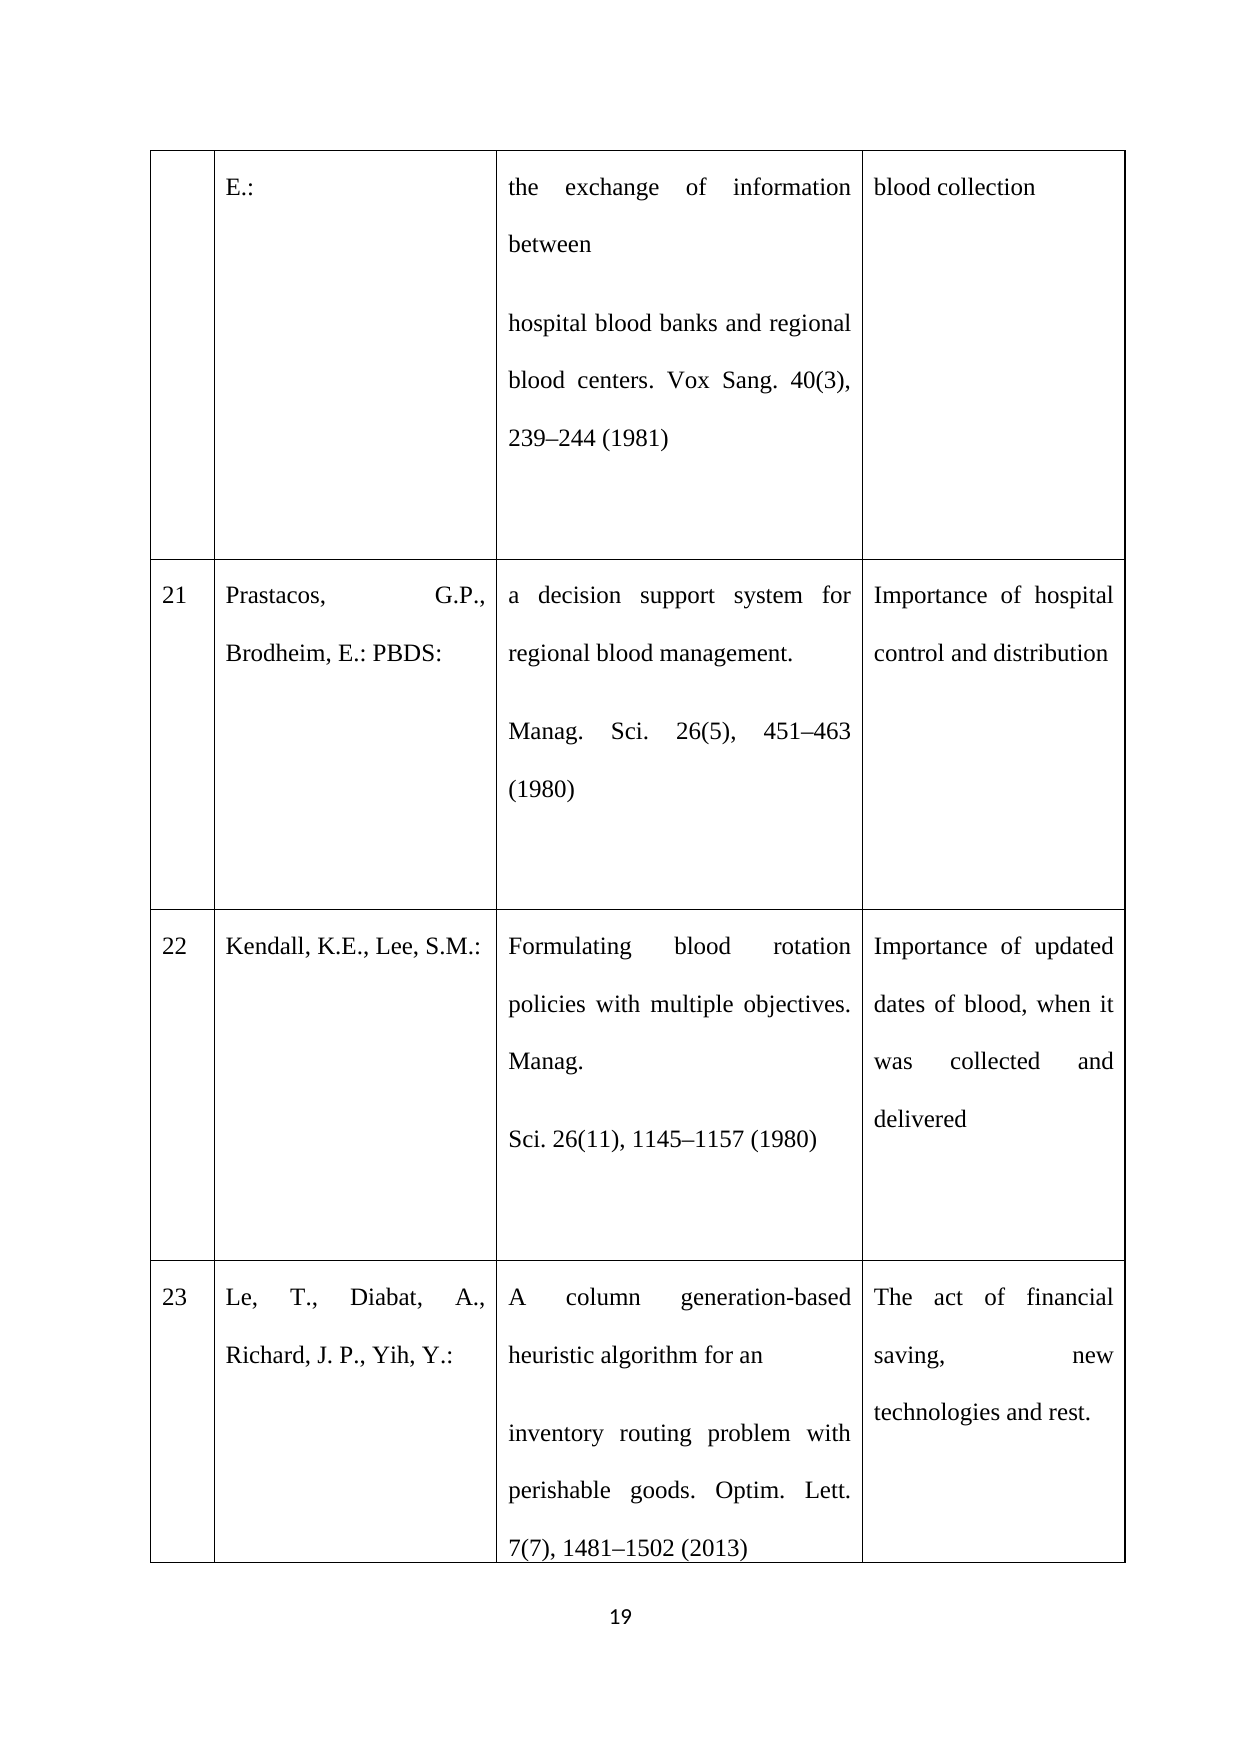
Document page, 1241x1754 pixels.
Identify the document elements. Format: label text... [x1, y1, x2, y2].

table_cell Importance of hospital control and distribution [863, 560, 1124, 909]
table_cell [215, 151, 496, 558]
table_cell Prastacos, G.P., Brodheim, E.: PBDS: [215, 560, 496, 909]
table_cell Importance of updated dates of blood, when it was collected and delivered [863, 910, 1124, 1260]
table_cell 23 [151, 1261, 214, 1562]
table_cell Kendall, K.E., Lee, S.M.: [215, 910, 496, 1260]
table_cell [863, 151, 1124, 558]
table_cell Formulating blood rotation policies with multiple objectives. Manag. Sci. 26(11), 1145–1157 (1980) [497, 910, 862, 1260]
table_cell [863, 1261, 1124, 1562]
table_cell 21 [151, 560, 214, 909]
table_cell 20 [151, 151, 214, 558]
table_cell a decision support system for regional blood management. Manag. Sci. 26(5), 451–463 (1980) [497, 560, 862, 909]
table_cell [215, 1261, 496, 1562]
table_cell 22 [151, 910, 214, 1260]
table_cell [497, 151, 862, 558]
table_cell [497, 1261, 862, 1562]
